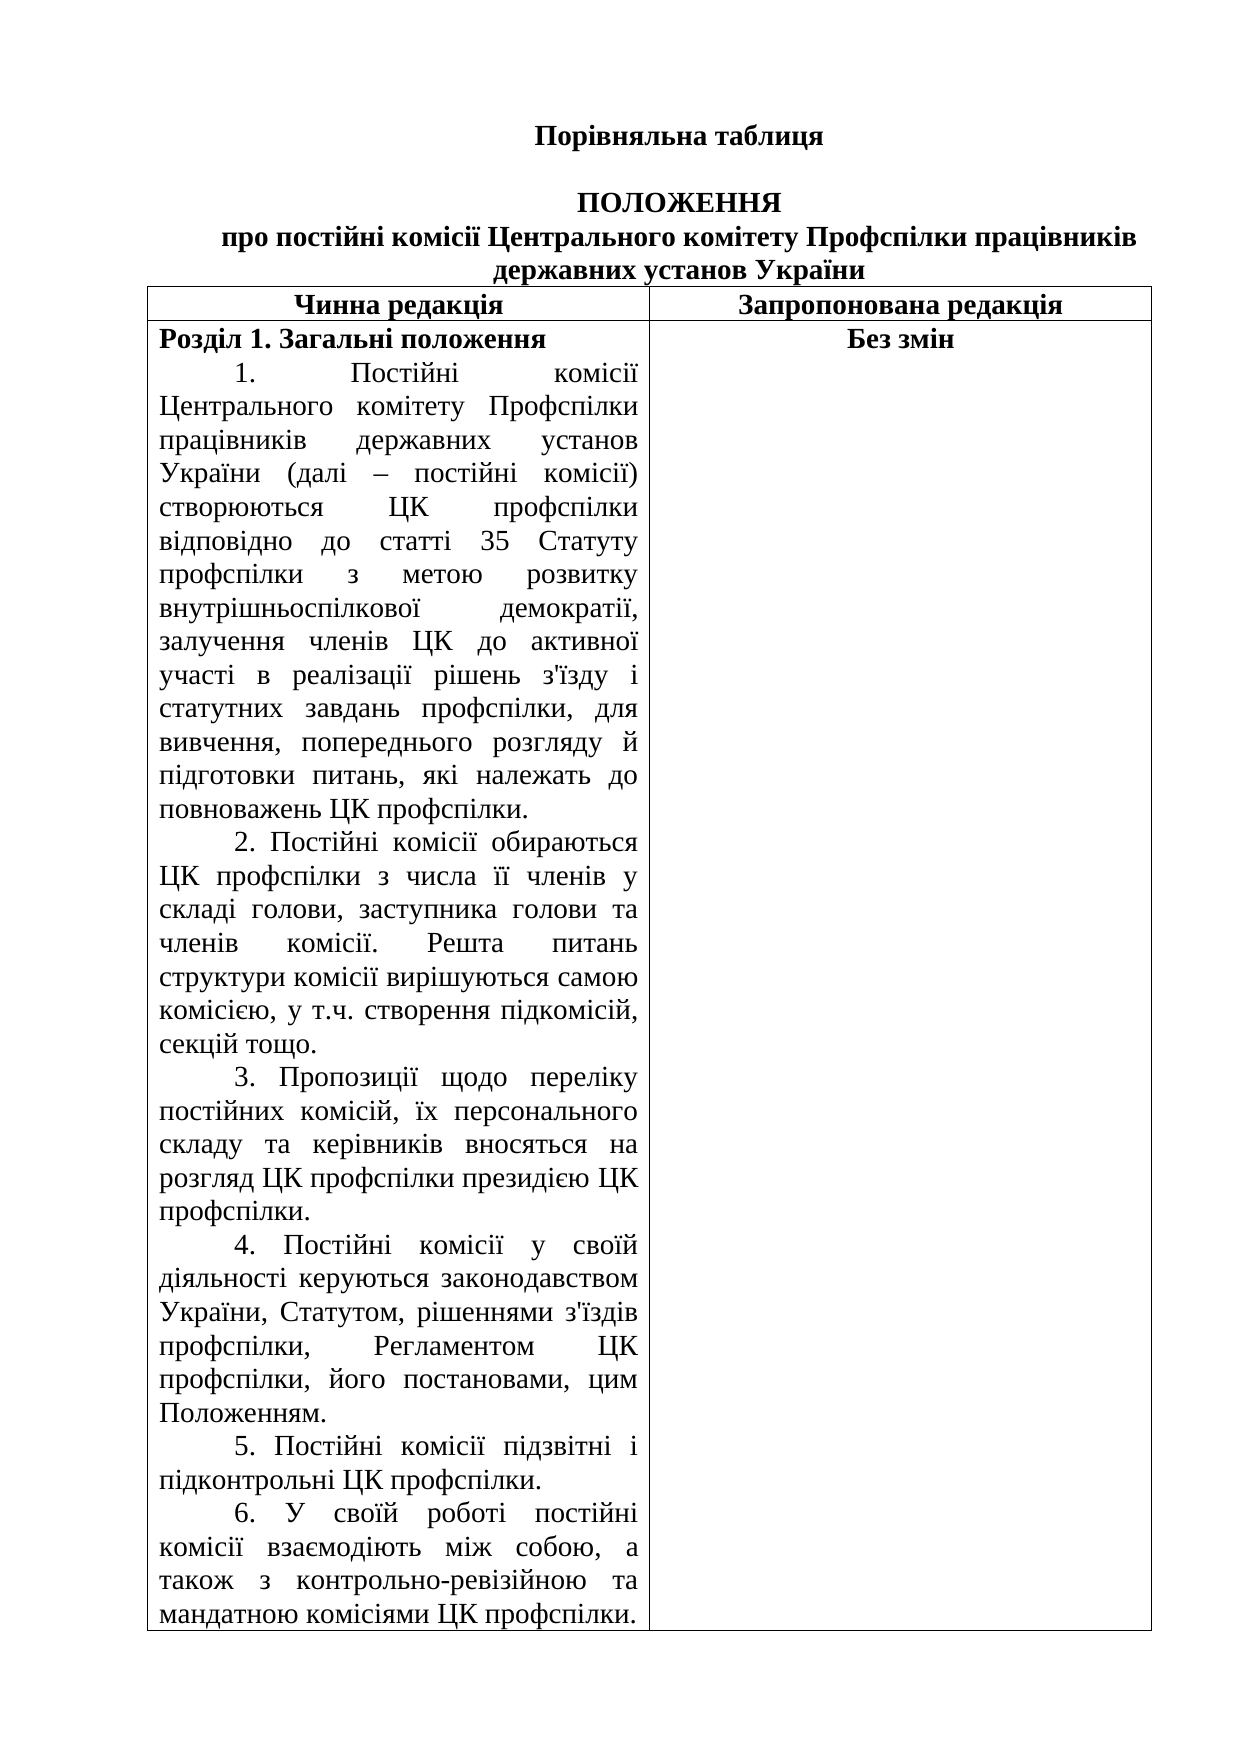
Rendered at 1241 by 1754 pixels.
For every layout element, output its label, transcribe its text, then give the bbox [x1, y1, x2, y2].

table_cell Без змін [650, 321, 1151, 1629]
table_header Запропонована редакція [650, 287, 1151, 320]
text ПОЛОЖЕННЯ [177, 185, 1181, 219]
table_header Чинна редакція [148, 287, 649, 320]
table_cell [148, 321, 649, 1629]
text Порівняльна таблиця [177, 118, 1181, 152]
text про постійні комісії Центрального комітету Профспілки працівників державних установ України [177, 219, 1181, 286]
